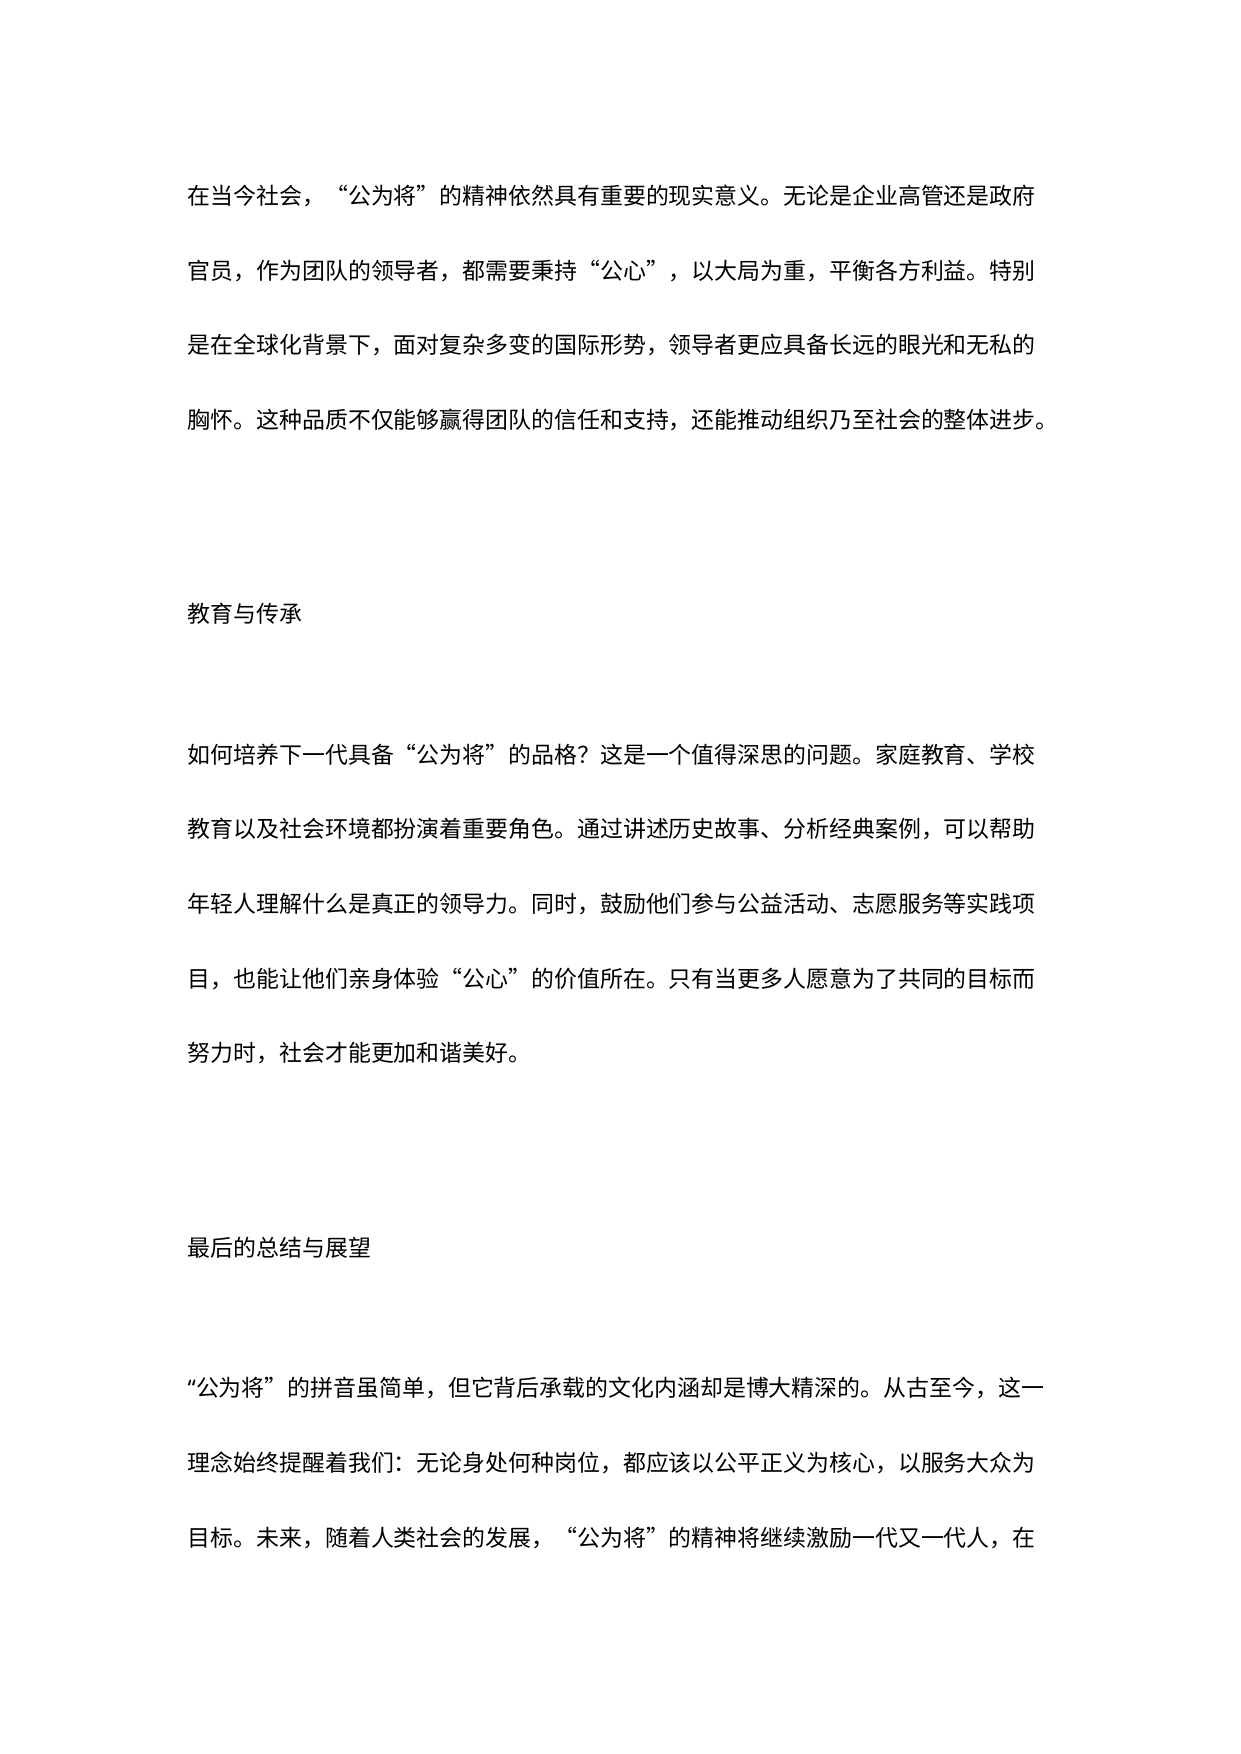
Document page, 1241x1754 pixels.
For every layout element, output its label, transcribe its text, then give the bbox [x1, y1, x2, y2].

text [187, 1354, 1053, 1568]
text 如何培养下一代具备“公为将”的品格？这是一个值得深思的问题。家庭教育、学校教育以及社会环境都扮演着重要角色。通过讲述历史故事、分析经典案例，可以帮助年轻人理解什么是真正的领导力。同时，鼓励他们参与公益活动、志愿服务等实践项目，也能让他们亲身体验“公心”的价值所在。只有当更多人愿意为了共同的目标而努力时，社会才能更加和谐美好。 [187, 721, 1053, 1084]
text 在当今社会，“公为将”的精神依然具有重要的现实意义。无论是企业高管还是政府官员，作为团队的领导者，都需要秉持“公心”，以大局为重，平衡各方利益。特别是在全球化背景下，面对复杂多变的国际形势，领导者更应具备长远的眼光和无私的胸怀。这种品质不仅能够赢得团队的信任和支持，还能推动组织乃至社会的整体进步。 [187, 162, 1053, 451]
text 教育与传承 [187, 580, 1053, 645]
text 最后的总结与展望 [187, 1214, 1053, 1279]
